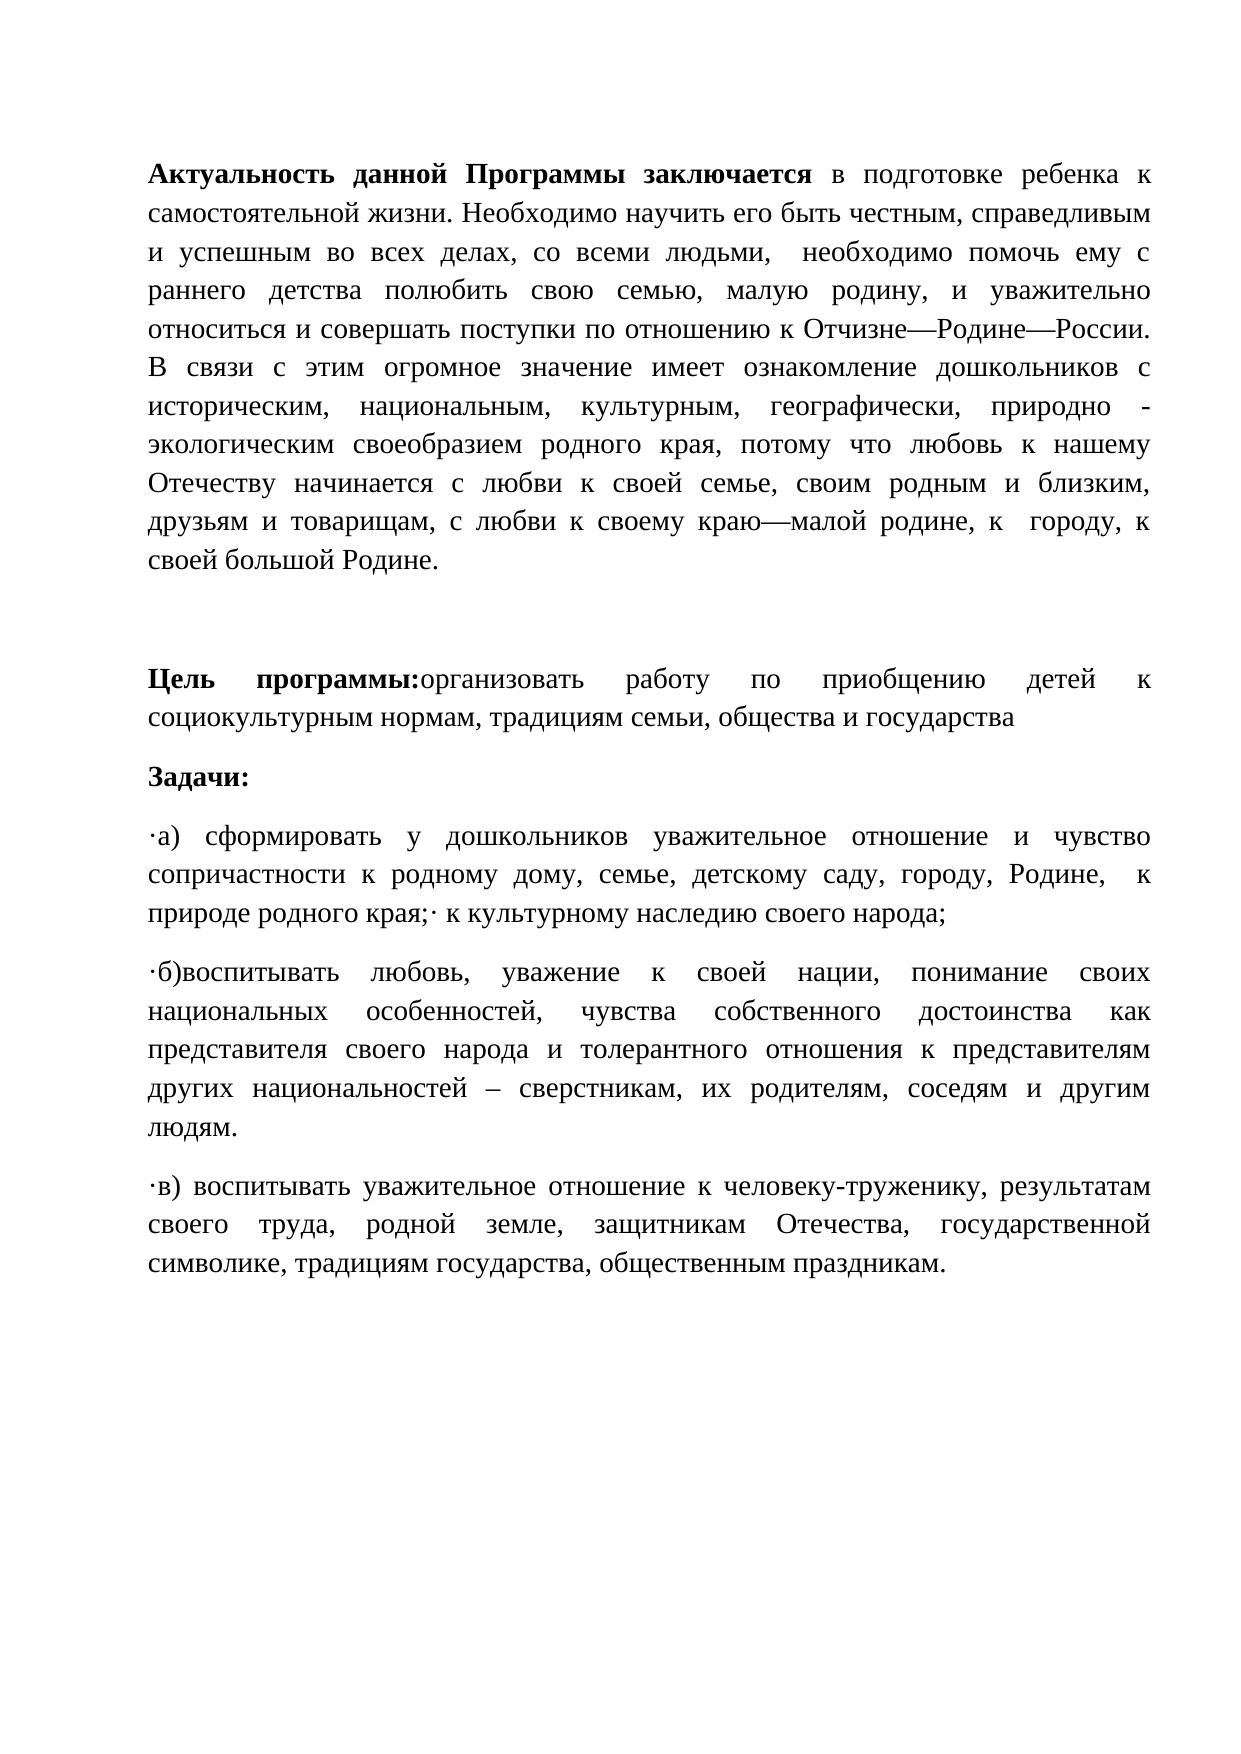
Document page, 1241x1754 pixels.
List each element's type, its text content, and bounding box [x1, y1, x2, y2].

text Цель программы:организовать работу по приобщению детей к социокультурным нормам, традициям семьи, общества и государства [148, 661, 1152, 733]
text ·а) сформировать у дошкольников уважительное отношение и чувство сопричастности к родному дому, семье, детскому саду, городу, Родине, к природе родного края;· к культурному наследию своего народа; [148, 818, 1152, 929]
text ·б)воспитывать любовь, уважение к своей нации, понимание своих национальных особенностей, чувства собственного достоинства как представителя своего народа и толерантного отношения к представителям других национальностей – сверстникам, их родителям, соседям и другим людям. [148, 954, 1152, 1142]
text Задачи: [148, 759, 1152, 792]
text ·в) воспитывать уважительное отношение к человеку-труженику, результатам своего труда, родной земле, защитникам Отечества, государственной символике, традициям государства, общественным праздникам. [148, 1168, 1152, 1279]
text Актуальность данной Программы заключается в подготовке ребенка к самостоятельной жизни. Необходимо научить его быть честным, справедливым и успешным во всех делах, со всеми людьми, необходимо помочь ему с раннего детства полюбить свою семью, малую родину, и уважительно относиться и совершать поступки по отношению к Отчизне—Родине—России. В связи с этим огромное значение имеет ознакомление дошкольников с историческим, национальным, культурным, географически, природно - экологическим своеобразием родного края, потому что любовь к нашему Отечеству начинается с любви к своей семье, своим родным и близким, друзьям и товарищам, с любви к своему краю—малой родине, к городу, к своей большой Родине. [148, 118, 1152, 576]
